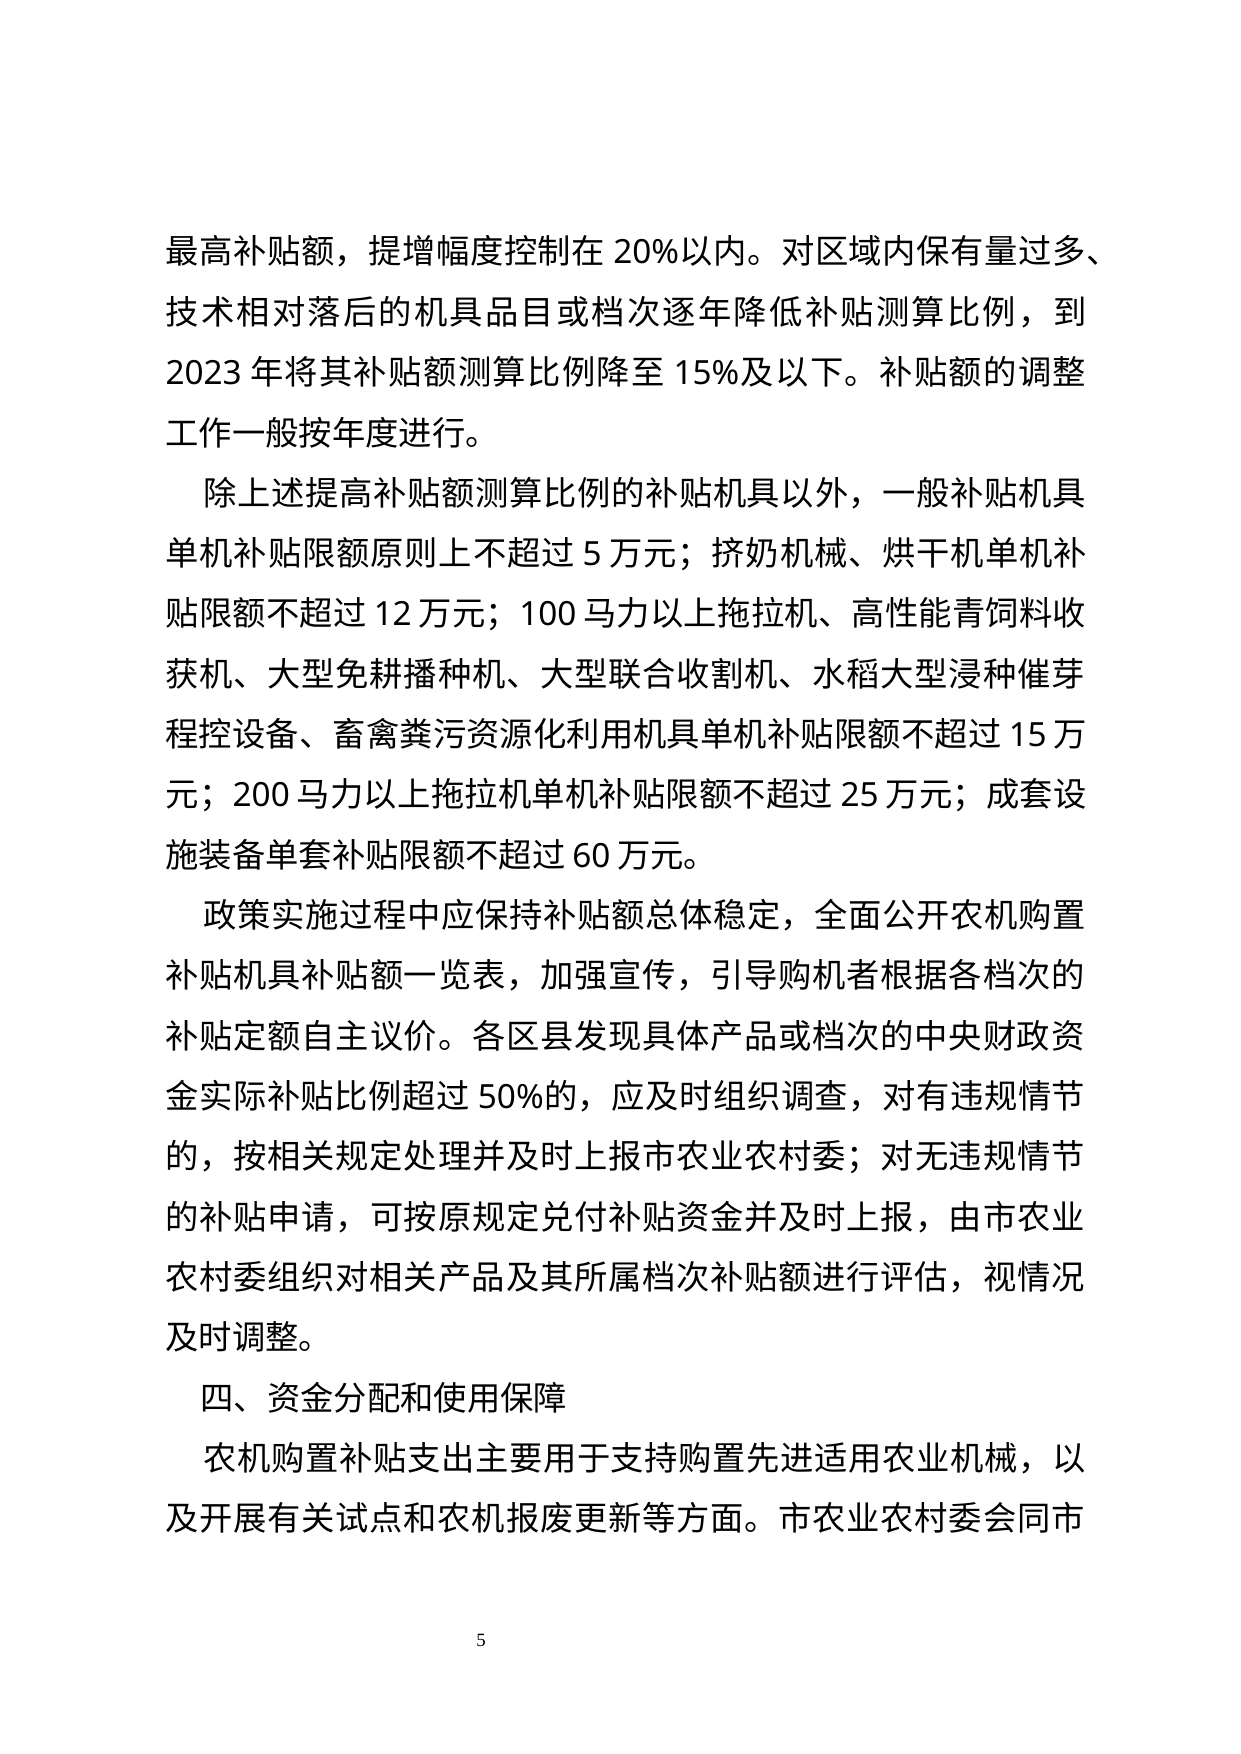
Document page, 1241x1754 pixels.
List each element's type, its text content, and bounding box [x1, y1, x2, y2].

text 除上述提高补贴额测算比例的补贴机具以外，一般补贴机具单机补贴限额原则上不超过5万元；挤奶机械、烘干机单机补贴限额不超过12万元；100马力以上拖拉机、高性能青饲料收获机、大型免耕播种机、大型联合收割机、水稻大型浸种催芽程控设备、畜禽粪污资源化利用机具单机补贴限额不超过15万元；200马力以上拖拉机单机补贴限额不超过25万元；成套设施装备单套补贴限额不超过60万元。 [165, 461, 1087, 883]
text 政策实施过程中应保持补贴额总体稳定，全面公开农机购置补贴机具补贴额一览表，加强宣传，引导购机者根据各档次的补贴定额自主议价。各区县发现具体产品或档次的中央财政资金实际补贴比例超过50%的，应及时组织调查，对有违规情节的，按相关规定处理并及时上报市农业农村委；对无违规情节的补贴申请，可按原规定兑付补贴资金并及时上报，由市农业农村委组织对相关产品及其所属档次补贴额进行评估，视情况及时调整。 [165, 883, 1087, 1365]
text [165, 219, 1087, 461]
text 四、资金分配和使用保障 [165, 1365, 1087, 1426]
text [165, 1426, 1087, 1546]
